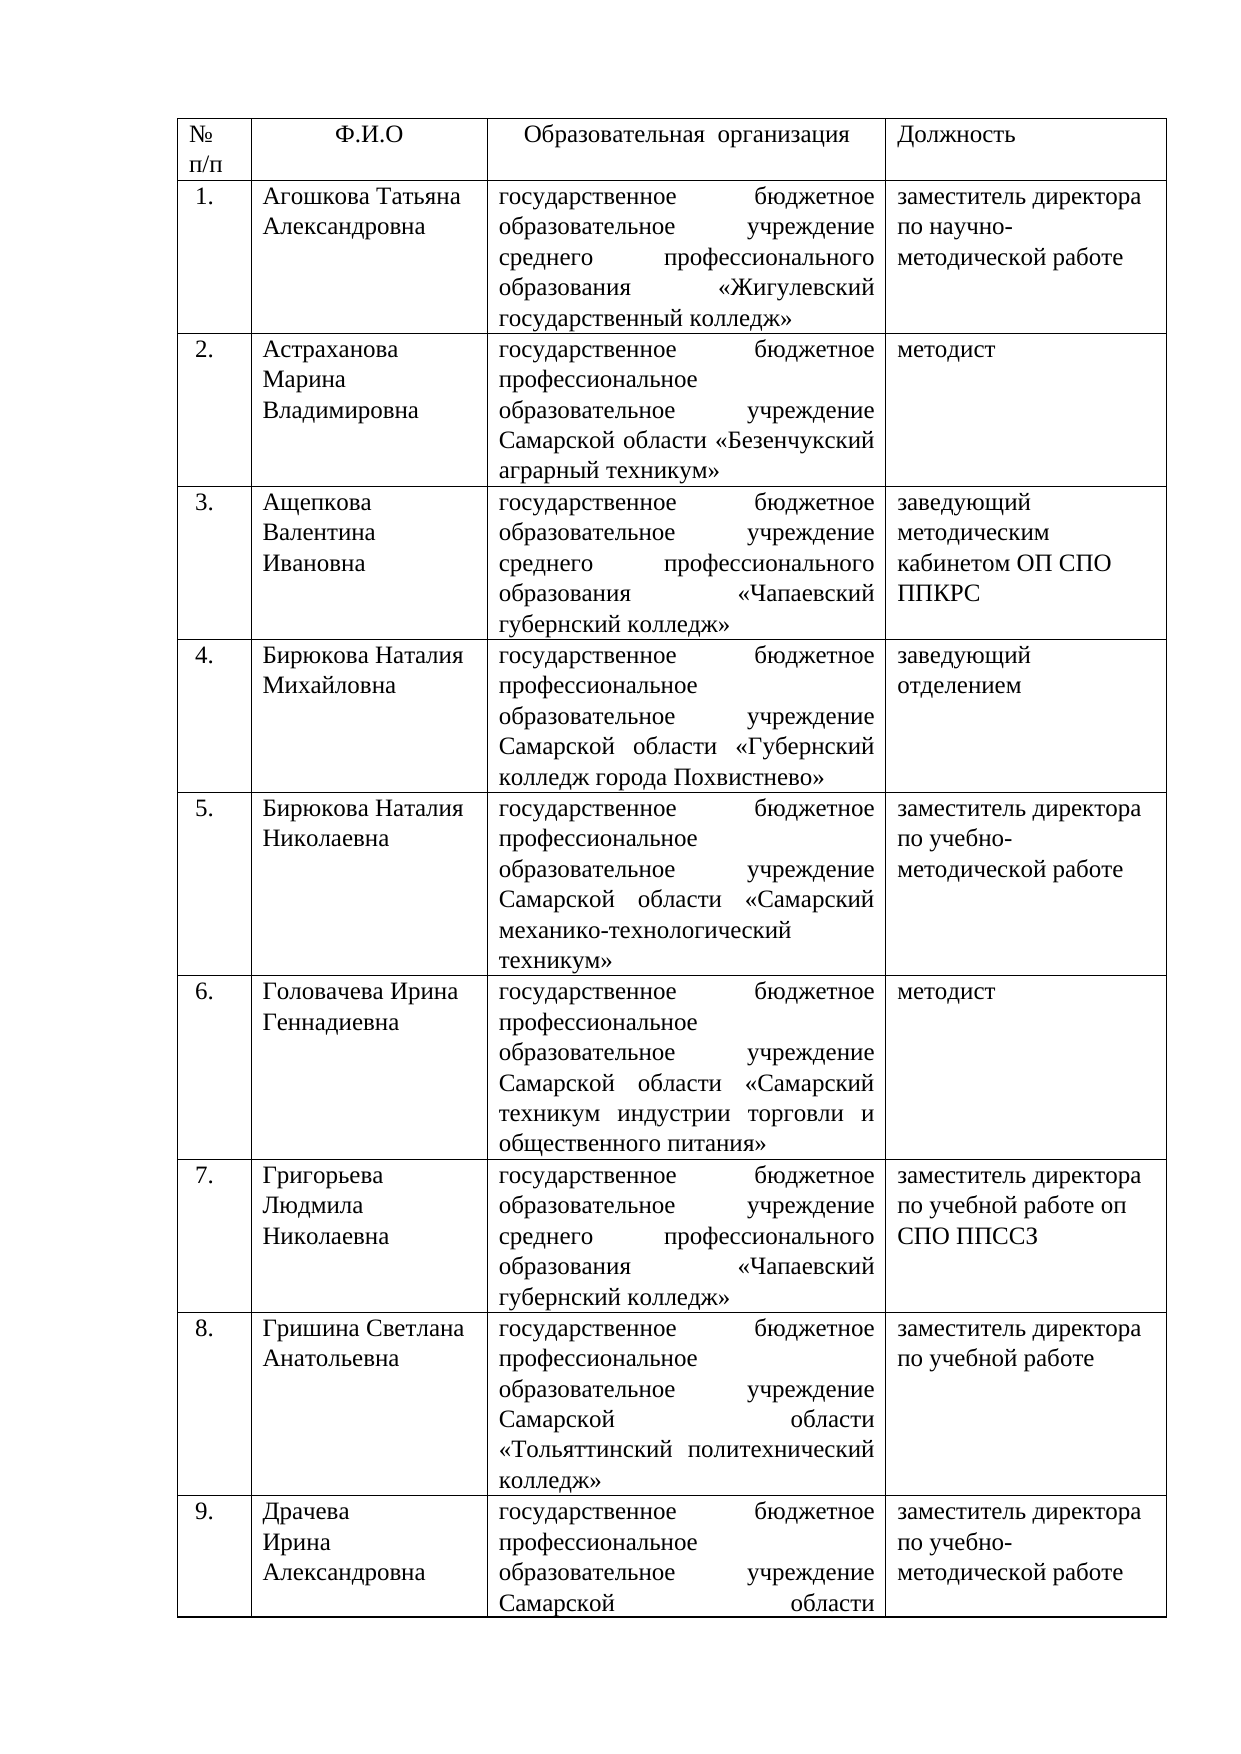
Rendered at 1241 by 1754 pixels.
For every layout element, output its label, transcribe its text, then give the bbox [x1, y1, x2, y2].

table_cell Драчева Ирина Александровна [252, 1496, 487, 1616]
table_cell заведующий методическим кабинетом ОП СПО ППКРС [886, 487, 1166, 639]
table_cell заместитель директора по учебной работе [886, 1313, 1166, 1495]
table_cell [178, 976, 251, 1159]
table_cell методист [886, 976, 1166, 1159]
table_cell [178, 1313, 251, 1495]
table_cell [178, 793, 251, 975]
table_cell заместитель директора по учебной работе оп СПО ППССЗ [886, 1160, 1166, 1312]
table_cell Ащепкова Валентина Ивановна [252, 487, 487, 639]
table_cell [178, 181, 251, 333]
table_cell [178, 334, 251, 486]
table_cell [488, 1496, 885, 1616]
table_cell государственное бюджетное профессиональное образовательное учреждение Самарской области «Самарский техникум индустрии торговли и общественного питания» [488, 976, 885, 1159]
table_cell Гришина Светлана Анатольевна [252, 1313, 487, 1495]
table_cell Бирюкова Наталия Михайловна [252, 640, 487, 792]
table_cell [886, 1496, 1166, 1616]
table_cell [178, 640, 251, 792]
table_cell государственное бюджетное образовательное учреждение среднего профессионального образования «Чапаевский губернский колледж» [488, 487, 885, 639]
table_cell заместитель директора по учебно-методической работе [886, 793, 1166, 975]
table_header Образовательная организация [488, 119, 885, 180]
table_cell Бирюкова Наталия Николаевна [252, 793, 487, 975]
table_cell методист [886, 334, 1166, 486]
table_header Должность [886, 119, 1166, 180]
table_cell Григорьева Людмила Николаевна [252, 1160, 487, 1312]
table_cell государственное бюджетное образовательное учреждение среднего профессионального образования «Чапаевский губернский колледж» [488, 1160, 885, 1312]
table_header № п/п [178, 119, 251, 180]
table_cell Агошкова Татьяна Александровна [252, 181, 487, 333]
table_cell [178, 1496, 251, 1616]
table_cell [178, 1160, 251, 1312]
table_cell [178, 487, 251, 639]
table_cell государственное бюджетное профессиональное образовательное учреждение Самарской области «Безенчукский аграрный техникум» [488, 334, 885, 486]
table_header Ф.И.О [252, 119, 487, 180]
table_cell Головачева Ирина Геннадиевна [252, 976, 487, 1159]
table_cell Астраханова Марина Владимировна [252, 334, 487, 486]
table_cell заведующий отделением [886, 640, 1166, 792]
table_cell заместитель директора по научно-методической работе [886, 181, 1166, 333]
table_cell государственное бюджетное образовательное учреждение среднего профессионального образования «Жигулевский государственный колледж» [488, 181, 885, 333]
table_cell государственное бюджетное профессиональное образовательное учреждение Самарской области «Тольяттинский политехнический колледж» [488, 1313, 885, 1495]
table_cell государственное бюджетное профессиональное образовательное учреждение Самарской области «Губернский колледж города Похвистнево» [488, 640, 885, 792]
table_cell государственное бюджетное профессиональное образовательное учреждение Самарской области «Самарский механико-технологический техникум» [488, 793, 885, 975]
